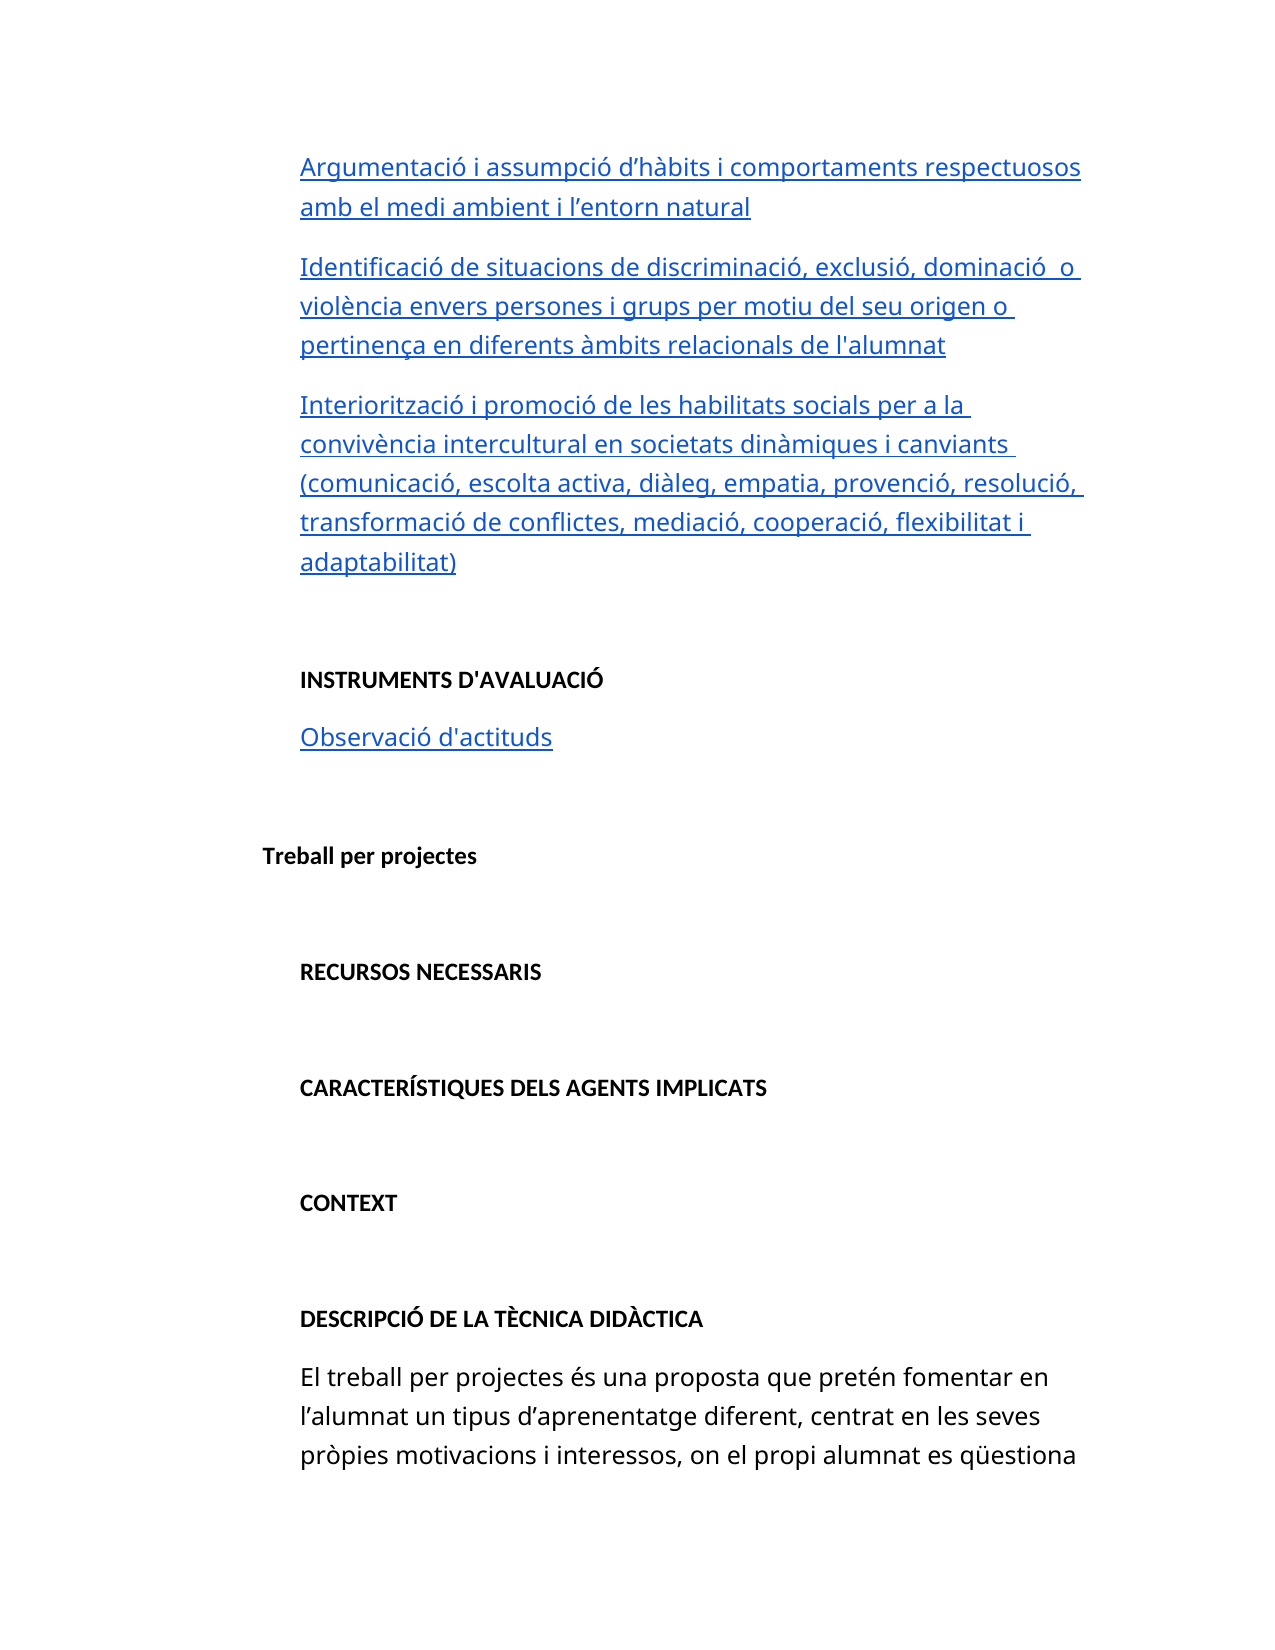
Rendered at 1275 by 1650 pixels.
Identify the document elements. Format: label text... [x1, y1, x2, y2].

subtitle CONTEXT [300, 1187, 1087, 1218]
subtitle DESCRIPCIÓ DE LA TÈCNICA DIDÀCTICA [300, 1303, 1087, 1334]
subtitle RECURSOS NECESSARIS [300, 956, 1087, 986]
text Interiorització i promoció de les habilitats socials per a la convivència intercultural en societats dinàmiques i canviants (comunicació, escolta activa, diàleg, empatia, provenció, resolució, transformació de conflictes, mediació, cooperació, flexibilitat i adaptabilitat) [300, 387, 1087, 578]
text Identificació de situacions de discriminació, exclusió, dominació o violència envers persones i grups per motiu del seu origen o pertinença en diferents àmbits relacionals de l'alumnat [300, 249, 1087, 362]
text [300, 1359, 1087, 1472]
text Observació d'actituds [300, 720, 1087, 754]
text Argumentació i assumpció d’hàbits i comportaments respectuosos amb el medi ambient i l’entorn natural [300, 150, 1087, 223]
subtitle Treball per projectes [262, 840, 1087, 871]
subtitle CARACTERÍSTIQUES DELS AGENTS IMPLICATS [300, 1072, 1087, 1102]
subtitle INSTRUMENTS D'AVALUACIÓ [300, 664, 1087, 695]
